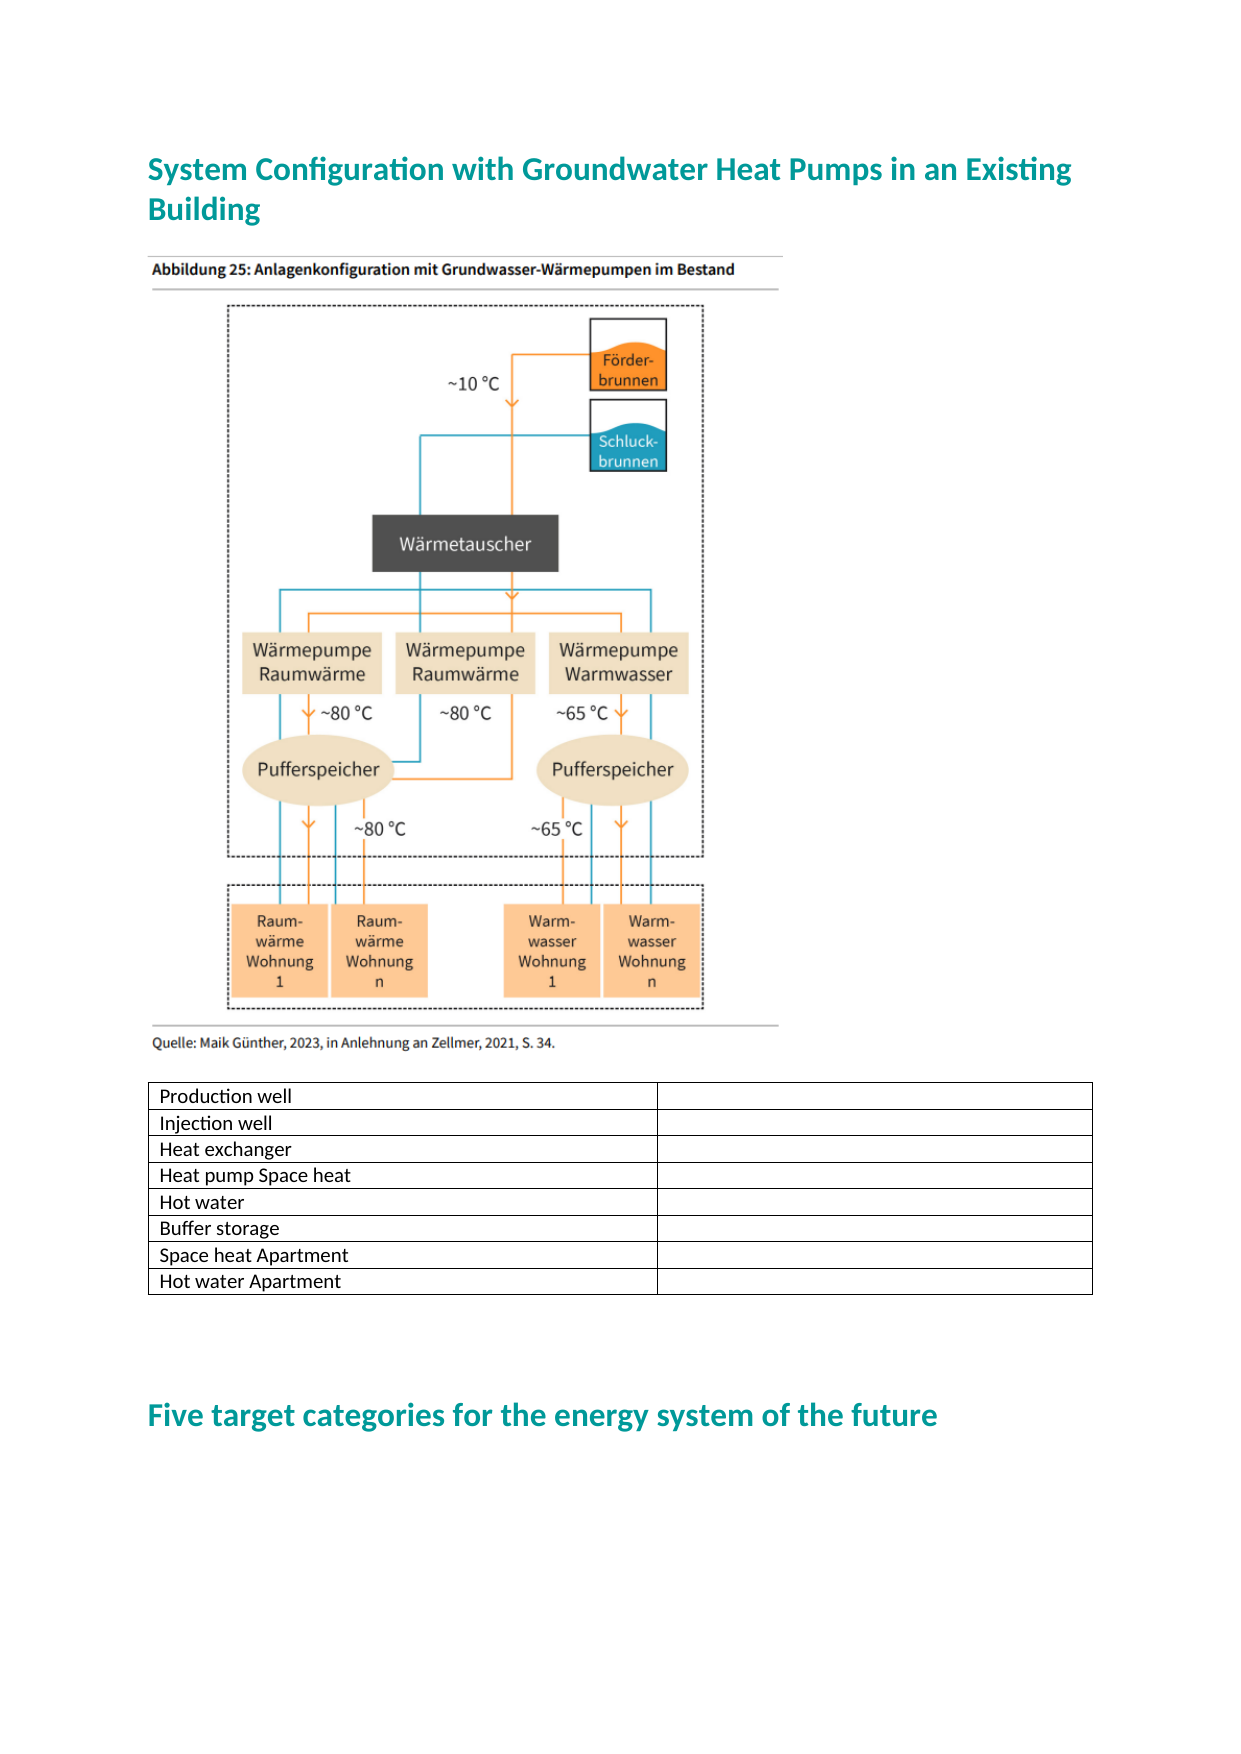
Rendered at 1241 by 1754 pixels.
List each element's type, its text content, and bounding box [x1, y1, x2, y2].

table_cell [658, 1216, 1092, 1241]
table_header [658, 1083, 1092, 1109]
table_cell Hot water Apartment [149, 1269, 657, 1294]
table_cell Buffer storage [149, 1216, 657, 1241]
picture [147, 255, 783, 1056]
table_cell Injection well [149, 1110, 657, 1135]
table_cell Heat exchanger [149, 1136, 657, 1162]
table_cell Hot water [149, 1189, 657, 1214]
table_cell [658, 1242, 1092, 1267]
table_header Production well [149, 1083, 657, 1109]
table_cell [658, 1136, 1092, 1162]
text Five target categories for the energy system of the future [148, 1394, 1093, 1435]
table_cell [658, 1269, 1092, 1294]
table_cell [658, 1110, 1092, 1135]
table_cell [658, 1163, 1092, 1188]
table_cell Space heat Apartment [149, 1242, 657, 1267]
text System Configuration with Groundwater Heat Pumps in an Existing Building [148, 148, 1093, 229]
table_cell Heat pump Space heat [149, 1163, 657, 1188]
table_cell [658, 1189, 1092, 1214]
